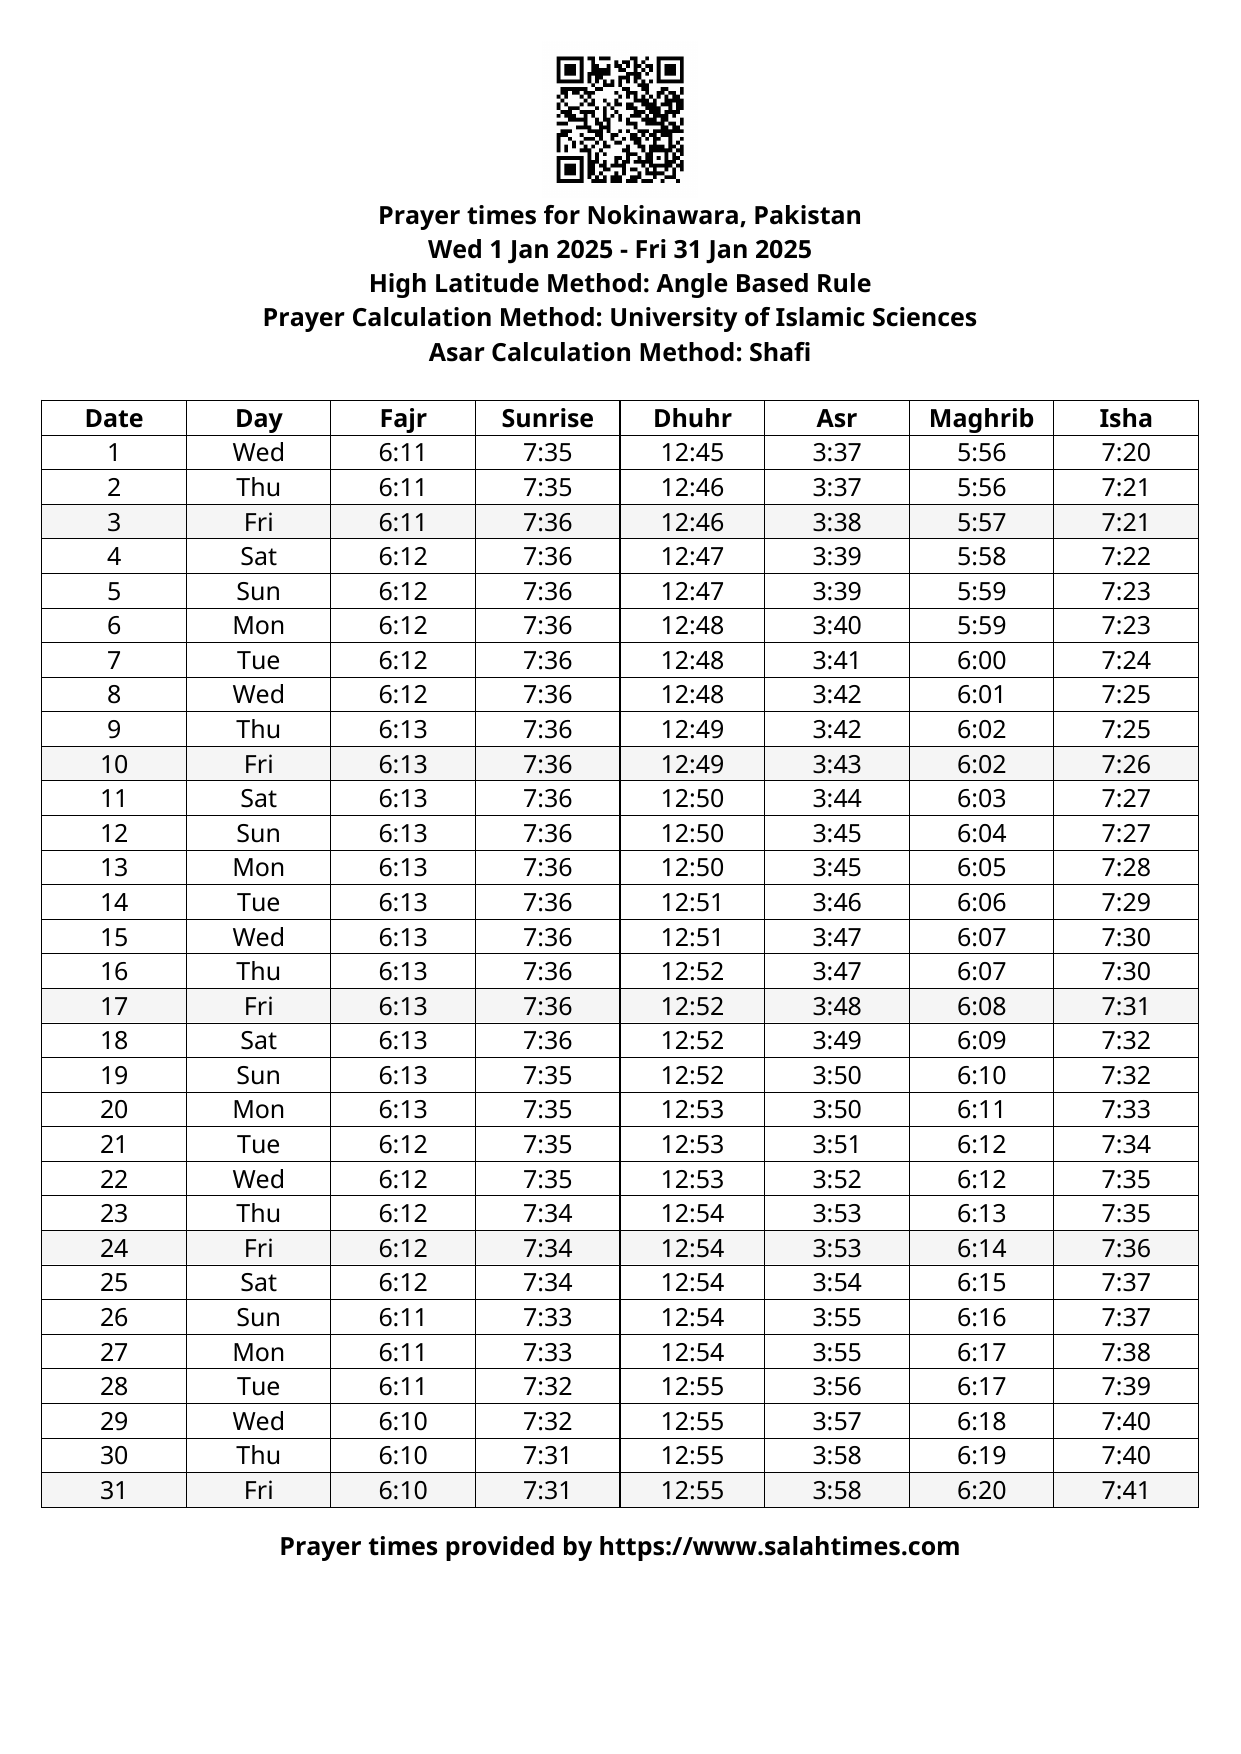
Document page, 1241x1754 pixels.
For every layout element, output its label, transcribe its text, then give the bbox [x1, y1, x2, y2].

table_cell 6:12 [331, 574, 475, 607]
text Prayer times for Nokinawara, Pakistan [42, 198, 1198, 232]
table_cell Thu [187, 712, 330, 746]
table_cell 7:32 [1054, 1058, 1198, 1092]
table_header Maghrib [910, 401, 1053, 434]
table_cell Wed [187, 1404, 330, 1437]
table_cell 7:40 [1054, 1404, 1198, 1437]
table_cell 7:40 [1054, 1439, 1198, 1472]
table_cell 6:17 [910, 1369, 1053, 1403]
table_cell 6:11 [331, 1300, 475, 1334]
table_cell 6:11 [331, 505, 475, 538]
table_cell 6:18 [910, 1404, 1053, 1437]
table_cell 3:51 [765, 1127, 909, 1161]
table_cell 6:13 [331, 989, 475, 1022]
table_cell 7:35 [476, 1058, 619, 1092]
table_cell 6:13 [331, 885, 475, 919]
table_cell Wed [187, 678, 330, 711]
table_cell 12:50 [621, 781, 764, 815]
text High Latitude Method: Angle Based Rule [42, 266, 1198, 300]
table_cell 12:46 [621, 470, 764, 504]
table_cell 6:13 [331, 781, 475, 815]
table_cell 6:08 [910, 989, 1053, 1022]
table_cell 12:45 [621, 436, 764, 469]
table_cell 4 [42, 539, 186, 573]
table_cell 12:54 [621, 1231, 764, 1264]
table_cell 7:34 [476, 1231, 619, 1264]
table_cell 7:27 [1054, 781, 1198, 815]
table_cell 25 [42, 1266, 186, 1299]
table_cell 6:20 [910, 1473, 1053, 1507]
table_header Asr [765, 401, 909, 434]
table_cell 6:13 [331, 747, 475, 780]
table_cell 12:53 [621, 1127, 764, 1161]
table_cell 7:34 [1054, 1127, 1198, 1161]
table_cell 6:03 [910, 781, 1053, 815]
table_cell 6:17 [910, 1335, 1053, 1368]
table_cell 12:47 [621, 539, 764, 573]
table_cell 7:33 [476, 1300, 619, 1334]
table_header Date [42, 401, 186, 434]
table_cell 12:55 [621, 1473, 764, 1507]
table_cell 7:36 [476, 574, 619, 607]
table_cell 12:52 [621, 954, 764, 988]
table_cell 5:56 [910, 470, 1053, 504]
table_cell 3:56 [765, 1369, 909, 1403]
table_cell 7:39 [1054, 1369, 1198, 1403]
table_cell 7:31 [476, 1473, 619, 1507]
table_cell 27 [42, 1335, 186, 1368]
table_cell 6:10 [910, 1058, 1053, 1092]
table_cell 6:12 [331, 609, 475, 642]
table_cell 10 [42, 747, 186, 780]
table_cell 12:55 [621, 1404, 764, 1437]
table_cell 6:09 [910, 1024, 1053, 1057]
table_cell 3:55 [765, 1300, 909, 1334]
table_cell 7:35 [476, 1162, 619, 1195]
table_cell 6:13 [331, 920, 475, 953]
table_cell 7:36 [476, 505, 619, 538]
table_cell 7:35 [476, 470, 619, 504]
table_cell 5:59 [910, 574, 1053, 607]
table_cell Wed [187, 1162, 330, 1195]
table_cell 6:05 [910, 851, 1053, 884]
table_cell 20 [42, 1093, 186, 1126]
table_cell Sat [187, 1266, 330, 1299]
table_cell 3:46 [765, 885, 909, 919]
text Prayer times provided by https://www.salahtimes.com [42, 1528, 1198, 1563]
table_cell 3:58 [765, 1473, 909, 1507]
table_cell 12:51 [621, 920, 764, 953]
table_cell 22 [42, 1162, 186, 1195]
table_cell 12:54 [621, 1335, 764, 1368]
table_cell 7:41 [1054, 1473, 1198, 1507]
table_cell 7:36 [476, 781, 619, 815]
table_cell Wed [187, 920, 330, 953]
table_cell 3:40 [765, 609, 909, 642]
table_cell 3:39 [765, 539, 909, 573]
table_cell 6:13 [331, 851, 475, 884]
table_cell 7:30 [1054, 920, 1198, 953]
table_cell Thu [187, 470, 330, 504]
table_cell Sat [187, 539, 330, 573]
table_cell 6:12 [331, 1266, 475, 1299]
table_cell 1 [42, 436, 186, 469]
table_cell 6:12 [331, 678, 475, 711]
table_cell 6:11 [910, 1093, 1053, 1126]
table_cell Fri [187, 505, 330, 538]
table_cell 8 [42, 678, 186, 711]
table_cell 12:55 [621, 1369, 764, 1403]
table_cell 7:32 [476, 1369, 619, 1403]
table_cell Thu [187, 954, 330, 988]
table_cell 6:13 [331, 712, 475, 746]
table_cell 3:37 [765, 470, 909, 504]
table_header Sunrise [476, 401, 619, 434]
table_cell 3:39 [765, 574, 909, 607]
table_cell 7:23 [1054, 574, 1198, 607]
table_cell 7:32 [1054, 1024, 1198, 1057]
table_cell 28 [42, 1369, 186, 1403]
table_cell 3:53 [765, 1231, 909, 1264]
table_cell 12:52 [621, 1024, 764, 1057]
table_cell 12:53 [621, 1093, 764, 1126]
table_cell 19 [42, 1058, 186, 1092]
table_cell 7:38 [1054, 1335, 1198, 1368]
table_cell 3:47 [765, 920, 909, 953]
table_cell 6:10 [331, 1404, 475, 1437]
table_cell 7:36 [476, 1024, 619, 1057]
table_cell 6:06 [910, 885, 1053, 919]
table_cell 7 [42, 643, 186, 677]
table_cell 6:11 [331, 1335, 475, 1368]
table_cell 6:13 [331, 1058, 475, 1092]
table_cell 7:32 [476, 1404, 619, 1437]
table_cell 12:47 [621, 574, 764, 607]
table_cell 9 [42, 712, 186, 746]
table_cell 11 [42, 781, 186, 815]
table_cell 12:50 [621, 851, 764, 884]
table_cell 7:36 [476, 539, 619, 573]
table_cell 29 [42, 1404, 186, 1437]
table_cell 6:11 [331, 470, 475, 504]
table_cell 6:07 [910, 920, 1053, 953]
table_cell 6:12 [331, 643, 475, 677]
table_cell 7:33 [476, 1335, 619, 1368]
table_cell Tue [187, 885, 330, 919]
table_cell Thu [187, 1196, 330, 1230]
table_cell 6:07 [910, 954, 1053, 988]
table_cell 7:21 [1054, 505, 1198, 538]
table_cell 6:13 [910, 1196, 1053, 1230]
table_cell 24 [42, 1231, 186, 1264]
table_cell 3:55 [765, 1335, 909, 1368]
table_cell 3:41 [765, 643, 909, 677]
table_cell 18 [42, 1024, 186, 1057]
table_cell 12:46 [621, 505, 764, 538]
table_cell Fri [187, 1473, 330, 1507]
table_cell 12:55 [621, 1439, 764, 1472]
table_cell 3:45 [765, 851, 909, 884]
table_cell 7:36 [1054, 1231, 1198, 1264]
table_cell Mon [187, 851, 330, 884]
table_cell 6:13 [331, 1093, 475, 1126]
table_cell 5:56 [910, 436, 1053, 469]
table_cell Sun [187, 816, 330, 849]
table_cell 7:25 [1054, 712, 1198, 746]
table_cell 6:10 [331, 1473, 475, 1507]
table_cell 12:52 [621, 989, 764, 1022]
table_cell 6:02 [910, 747, 1053, 780]
table_cell 23 [42, 1196, 186, 1230]
table_cell 6:11 [331, 436, 475, 469]
table_cell 15 [42, 920, 186, 953]
table_cell 6:13 [331, 1024, 475, 1057]
table_cell 7:30 [1054, 954, 1198, 988]
table_header Dhuhr [621, 401, 764, 434]
table_cell 3:42 [765, 712, 909, 746]
table_cell 12 [42, 816, 186, 849]
text Asar Calculation Method: Shafi [42, 334, 1198, 368]
table_cell 7:34 [476, 1196, 619, 1230]
table_cell 6:13 [331, 816, 475, 849]
table_cell 5:57 [910, 505, 1053, 538]
table_cell Thu [187, 1439, 330, 1472]
table_cell 5 [42, 574, 186, 607]
table_cell 12:49 [621, 747, 764, 780]
table_cell 6:12 [331, 1162, 475, 1195]
table_cell 12:53 [621, 1162, 764, 1195]
table_cell 3:52 [765, 1162, 909, 1195]
table_cell Wed [187, 436, 330, 469]
table_cell 2 [42, 470, 186, 504]
table_cell 3:38 [765, 505, 909, 538]
table_cell 6:12 [331, 1196, 475, 1230]
table_cell 6:19 [910, 1439, 1053, 1472]
table_cell 3:45 [765, 816, 909, 849]
table_cell 7:36 [476, 954, 619, 988]
table_cell 7:23 [1054, 609, 1198, 642]
table_cell 12:49 [621, 712, 764, 746]
table_cell 12:51 [621, 885, 764, 919]
table_cell 6:12 [910, 1127, 1053, 1161]
table_cell 7:21 [1054, 470, 1198, 504]
table_cell 7:25 [1054, 678, 1198, 711]
table_cell 6:12 [910, 1162, 1053, 1195]
table_cell 7:29 [1054, 885, 1198, 919]
table_cell 7:33 [1054, 1093, 1198, 1126]
table_cell 3:50 [765, 1093, 909, 1126]
table_cell 13 [42, 851, 186, 884]
table_cell 6:02 [910, 712, 1053, 746]
table_cell 26 [42, 1300, 186, 1334]
table_cell 7:24 [1054, 643, 1198, 677]
table_header Fajr [331, 401, 475, 434]
text Wed 1 Jan 2025 - Fri 31 Jan 2025 [42, 232, 1198, 266]
table_cell 7:36 [476, 816, 619, 849]
table_cell Sun [187, 574, 330, 607]
table_cell 12:52 [621, 1058, 764, 1092]
table_cell 7:22 [1054, 539, 1198, 573]
table_cell 3:50 [765, 1058, 909, 1092]
picture [542, 41, 699, 198]
table_cell 6:11 [331, 1369, 475, 1403]
table_cell 3:58 [765, 1439, 909, 1472]
table_cell 3:44 [765, 781, 909, 815]
table_cell 7:20 [1054, 436, 1198, 469]
table_cell 6:01 [910, 678, 1053, 711]
table_cell 6:12 [331, 1127, 475, 1161]
table_cell 7:36 [476, 920, 619, 953]
table_cell 30 [42, 1439, 186, 1472]
table_cell Sat [187, 781, 330, 815]
table_cell 14 [42, 885, 186, 919]
table_cell 5:59 [910, 609, 1053, 642]
table_cell Fri [187, 989, 330, 1022]
table_cell 6:12 [331, 539, 475, 573]
table_cell Mon [187, 1093, 330, 1126]
table_cell 7:36 [476, 643, 619, 677]
table_header Day [187, 401, 330, 434]
table_cell 6:12 [331, 1231, 475, 1264]
table_cell Fri [187, 747, 330, 780]
text Prayer Calculation Method: University of Islamic Sciences [42, 300, 1198, 334]
table_cell Sat [187, 1024, 330, 1057]
table_cell 3:49 [765, 1024, 909, 1057]
table_cell 6:15 [910, 1266, 1053, 1299]
table_cell 7:27 [1054, 816, 1198, 849]
table_cell 7:26 [1054, 747, 1198, 780]
table_cell 21 [42, 1127, 186, 1161]
table_cell 3:48 [765, 989, 909, 1022]
table_cell 31 [42, 1473, 186, 1507]
table_cell 6:04 [910, 816, 1053, 849]
table_cell 3:37 [765, 436, 909, 469]
table_cell Sun [187, 1300, 330, 1334]
table_cell 12:48 [621, 643, 764, 677]
table_cell 3:57 [765, 1404, 909, 1437]
table_cell 6 [42, 609, 186, 642]
table_cell Sun [187, 1058, 330, 1092]
table_cell 7:36 [476, 989, 619, 1022]
table_cell 3:53 [765, 1196, 909, 1230]
table_cell 12:50 [621, 816, 764, 849]
table_cell 7:36 [476, 851, 619, 884]
table_cell 7:36 [476, 609, 619, 642]
table_cell 7:35 [476, 1093, 619, 1126]
table_cell 12:54 [621, 1300, 764, 1334]
table_cell 7:35 [476, 436, 619, 469]
table_cell 7:37 [1054, 1266, 1198, 1299]
table_cell 5:58 [910, 539, 1053, 573]
table_cell 7:31 [476, 1439, 619, 1472]
table_cell Tue [187, 1127, 330, 1161]
table_cell 12:48 [621, 609, 764, 642]
table_cell 17 [42, 989, 186, 1022]
table_cell 6:00 [910, 643, 1053, 677]
table_cell Fri [187, 1231, 330, 1264]
table_cell Tue [187, 1369, 330, 1403]
table_cell 7:31 [1054, 989, 1198, 1022]
table_cell 7:37 [1054, 1300, 1198, 1334]
table_cell 6:10 [331, 1439, 475, 1472]
table_cell 7:28 [1054, 851, 1198, 884]
table_cell 6:16 [910, 1300, 1053, 1334]
table_header Isha [1054, 401, 1198, 434]
table_cell 7:35 [1054, 1162, 1198, 1195]
table_cell 12:48 [621, 678, 764, 711]
table_cell 7:34 [476, 1266, 619, 1299]
table_cell 7:35 [1054, 1196, 1198, 1230]
table_cell 7:36 [476, 712, 619, 746]
table_cell 6:14 [910, 1231, 1053, 1264]
table_cell 6:13 [331, 954, 475, 988]
table_cell 7:36 [476, 747, 619, 780]
table_cell 7:36 [476, 885, 619, 919]
table_cell Mon [187, 1335, 330, 1368]
table_cell 3:47 [765, 954, 909, 988]
table_cell 12:54 [621, 1266, 764, 1299]
table_cell Mon [187, 609, 330, 642]
table_cell Tue [187, 643, 330, 677]
table_cell 7:36 [476, 678, 619, 711]
table_cell 16 [42, 954, 186, 988]
table_cell 7:35 [476, 1127, 619, 1161]
table_cell 3:54 [765, 1266, 909, 1299]
table_cell 3:42 [765, 678, 909, 711]
table_cell 12:54 [621, 1196, 764, 1230]
table_cell 3 [42, 505, 186, 538]
table_cell 3:43 [765, 747, 909, 780]
